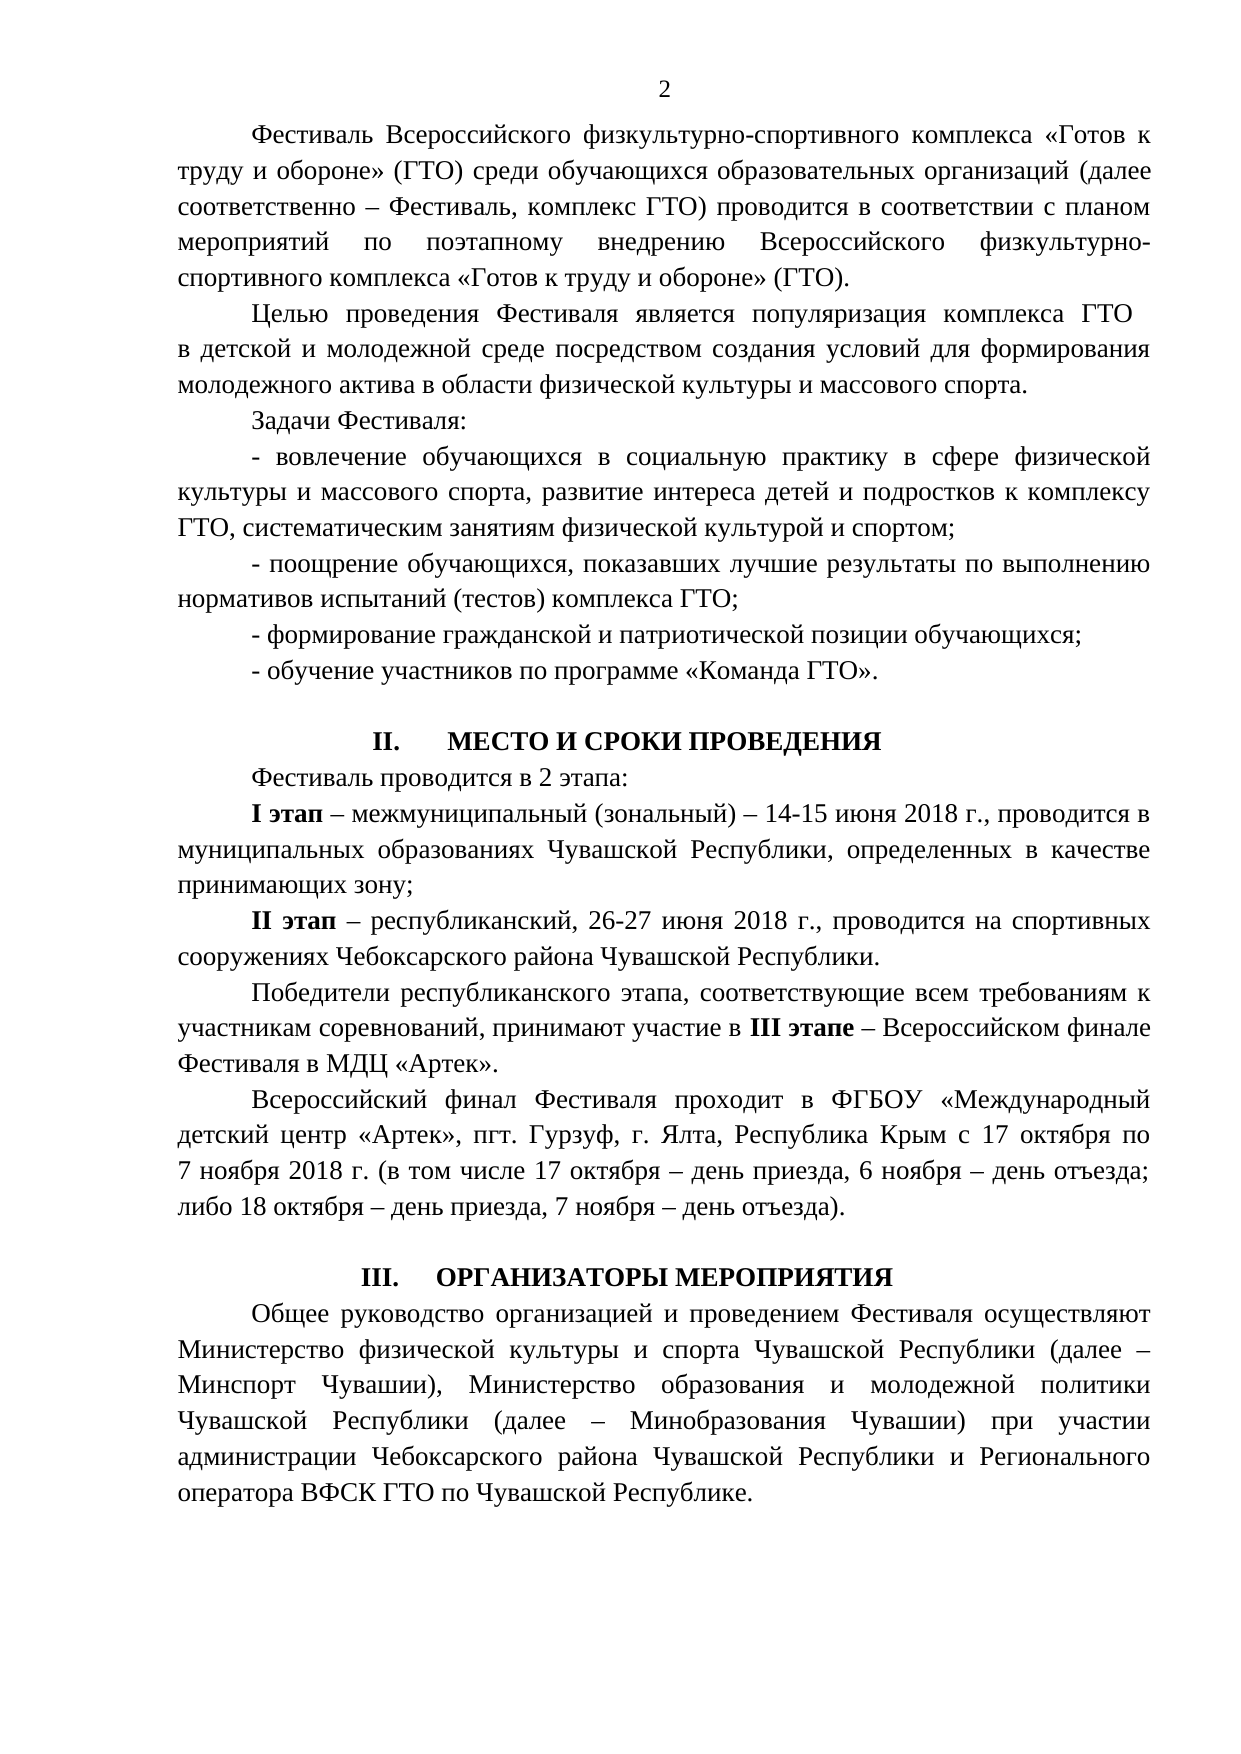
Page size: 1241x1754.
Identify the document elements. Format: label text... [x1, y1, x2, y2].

text Всероссийский финал Фестиваля проходит в ФГБОУ «Международный детский центр «Артек», пгт. Гурзуф, г. Ялта, Республика Крым с 17 октября по 7 ноября 2018 г. (в том числе 17 октября – день приезда, 6 ноября – день отъезда; либо 18 октября – день приезда, 7 ноября – день отъезда). [177, 1083, 1152, 1221]
text Победители республиканского этапа, соответствующие всем требованиям к участникам соревнований, принимают участие в III этапе – Всероссийском финале Фестиваля в МДЦ «Артек». [177, 976, 1152, 1078]
text I этап – межмуниципальный (зональный) – 14-15 июня 2018 г., проводится в муниципальных образованиях Чувашской Республики, определенных в качестве принимающих зону; [177, 797, 1152, 899]
text - обучение участников по программе «Команда ГТО». [177, 654, 1152, 685]
text Целью проведения Фестиваля является популяризация комплекса ГТО в детской и молодежной среде посредством создания условий для формирования молодежного актива в области физической культуры и массового спорта. [177, 297, 1152, 399]
text Общее руководство организацией и проведением Фестиваля осуществляют Министерство физической культуры и спорта Чувашской Республики (далее – Минспорт Чувашии), Министерство образования и молодежной политики Чувашской Республики (далее – Минобразования Чувашии) при участии администрации Чебоксарского района Чувашской Республики и Регионального оператора ВФСК ГТО по Чувашской Республике. [177, 1297, 1152, 1507]
text Задачи Фестиваля: [177, 404, 1152, 435]
text Фестиваль проводится в 2 этапа: [177, 761, 1152, 792]
text - вовлечение обучающихся в социальную практику в сфере физической культуры и массового спорта, развитие интереса детей и подростков к комплексу ГТО, систематическим занятиям физической культурой и спортом; [177, 440, 1152, 542]
text - формирование гражданской и патриотической позиции обучающихся; [177, 618, 1152, 649]
text - поощрение обучающихся, показавших лучшие результаты по выполнению нормативов испытаний (тестов) комплекса ГТО; [177, 547, 1152, 614]
text Фестиваль Всероссийского физкультурно-спортивного комплекса «Готов к труду и обороне» (ГТО) среди обучающихся образовательных организаций (далее соответственно – Фестиваль, комплекс ГТО) проводится в соответствии с планом мероприятий по поэтапному внедрению Всероссийского физкультурно-спортивного комплекса «Готов к труду и обороне» (ГТО). [177, 118, 1152, 292]
list ОРГАНИЗАТОРЫ МЕРОПРИЯТИЯ [102, 1261, 1152, 1293]
list МЕСТО И СРОКИ ПРОВЕДЕНИЯ [102, 726, 1152, 757]
text II этап – республиканский, 26-27 июня 2018 г., проводится на спортивных сооружениях Чебоксарского района Чувашской Республики. [177, 904, 1152, 971]
